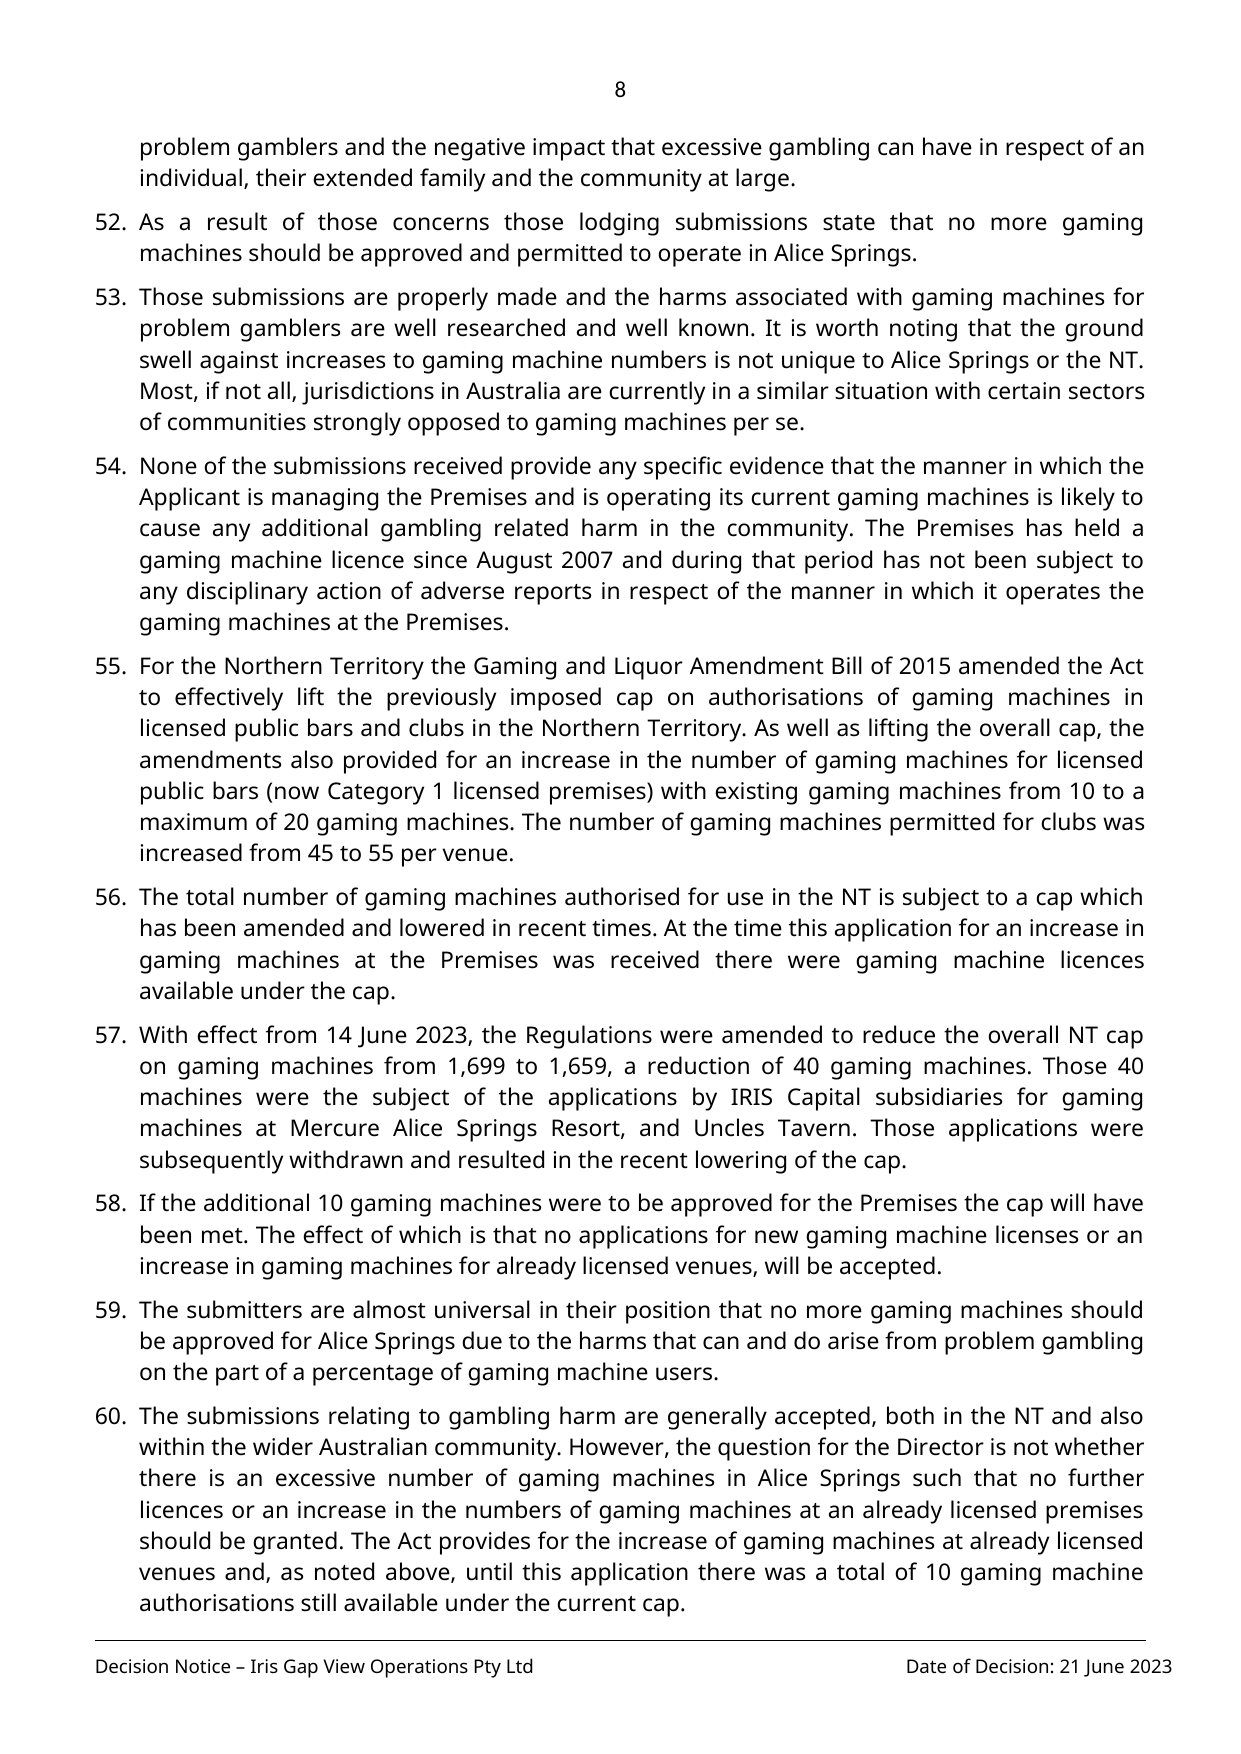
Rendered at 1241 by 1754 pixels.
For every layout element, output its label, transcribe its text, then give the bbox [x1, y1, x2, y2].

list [94, 131, 1146, 193]
list Those submissions are properly made and the harms associated with gaming machines for problem gamblers are well researched and well known. It is worth noting that the ground swell against increases to gaming machine numbers is not unique to Alice Springs or the NT. Most, if not all, jurisdictions in Australia are currently in a similar situation with certain sectors of communities strongly opposed to gaming machines per se. [94, 281, 1146, 437]
list None of the submissions received provide any specific evidence that the manner in which the Applicant is managing the Premises and is operating its current gaming machines is likely to cause any additional gambling related harm in the community. The Premises has held a gaming machine licence since August 2007 and during that period has not been subject to any disciplinary action of adverse reports in respect of the manner in which it operates the gaming machines at the Premises. [94, 450, 1146, 637]
list The submissions relating to gambling harm are generally accepted, both in the NT and also within the wider Australian community. However, the question for the Director is not whether there is an excessive number of gaming machines in Alice Springs such that no further licences or an increase in the numbers of gaming machines at an already licensed premises should be granted. The Act provides for the increase of gaming machines at already licensed venues and, as noted above, until this application there was a total of 10 gaming machine authorisations still available under the current cap. [94, 1400, 1146, 1618]
list The total number of gaming machines authorised for use in the NT is subject to a cap which has been amended and lowered in recent times. At the time this application for an increase in gaming machines at the Premises was received there were gaming machine licences available under the cap. [94, 881, 1146, 1006]
list With effect from 14 June 2023, the Regulations were amended to reduce the overall NT cap on gaming machines from 1,699 to 1,659, a reduction of 40 gaming machines. Those 40 machines were the subject of the applications by IRIS Capital subsidiaries for gaming machines at Mercure Alice Springs Resort, and Uncles Tavern. Those applications were subsequently withdrawn and resulted in the recent lowering of the cap. [94, 1018, 1146, 1175]
list The submitters are almost universal in their position that no more gaming machines should be approved for Alice Springs due to the harms that can and do arise from problem gambling on the part of a percentage of gaming machine users. [94, 1293, 1146, 1387]
list As a result of those concerns those lodging submissions state that no more gaming machines should be approved and permitted to operate in Alice Springs. [94, 206, 1146, 268]
list If the additional 10 gaming machines were to be approved for the Premises the cap will have been met. The effect of which is that no applications for new gaming machine licenses or an increase in gaming machines for already licensed venues, will be accepted. [94, 1187, 1146, 1281]
list For the Northern Territory the Gaming and Liquor Amendment Bill of 2015 amended the Act to effectively lift the previously imposed cap on authorisations of gaming machines in licensed public bars and clubs in the Northern Territory. As well as lifting the overall cap, the amendments also provided for an increase in the number of gaming machines for licensed public bars (now Category 1 licensed premises) with existing gaming machines from 10 to a maximum of 20 gaming machines. The number of gaming machines permitted for clubs was increased from 45 to 55 per venue. [94, 650, 1146, 868]
